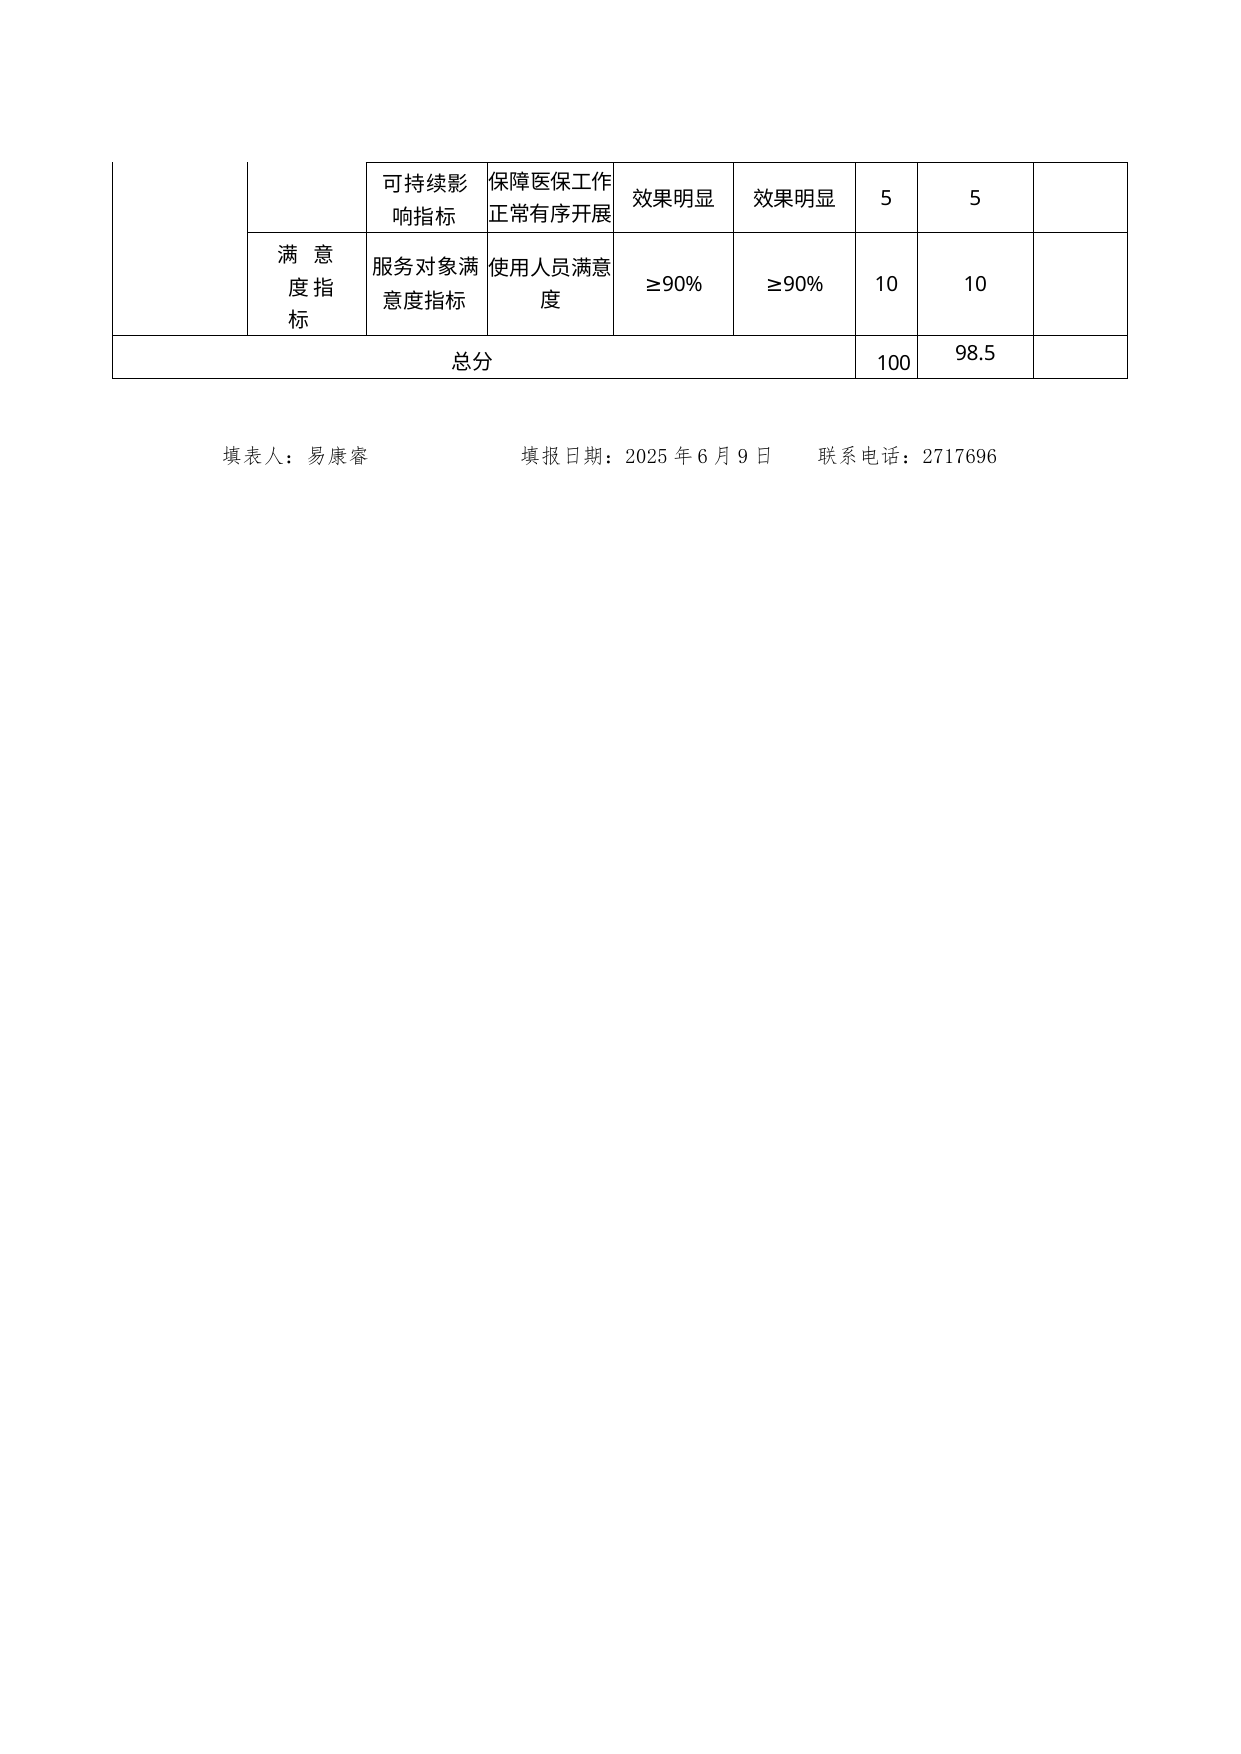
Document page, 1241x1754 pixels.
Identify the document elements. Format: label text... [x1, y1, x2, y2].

table_cell [1034, 163, 1127, 232]
table_cell 保障医保工作正常有序开展 [488, 163, 613, 232]
table_cell [1034, 336, 1127, 378]
table_cell 5 [856, 163, 917, 232]
table_cell 10 [918, 233, 1033, 335]
table_cell ≥90% [614, 233, 733, 335]
table_cell 5 [918, 163, 1033, 232]
table_cell ≥90% [734, 233, 855, 335]
table_cell 可持续影响指标 [367, 163, 487, 232]
table_cell 效果明显 [614, 163, 733, 232]
table_cell 服务对象满意度指标 [367, 233, 487, 335]
table_cell 10 [856, 233, 917, 335]
table_cell 总分 [113, 336, 855, 378]
table_cell 98.5 [918, 336, 1033, 378]
table_cell 100 [856, 336, 917, 378]
table_cell 满意度指标 [248, 233, 366, 335]
text 填表人：易康睿 填报日期：2025年6月9日 联系电话：2717696 [221, 439, 1075, 471]
table_cell 使用人员满意度 [488, 233, 613, 335]
table_cell [1034, 233, 1127, 335]
table_cell 效果明显 [734, 163, 855, 232]
